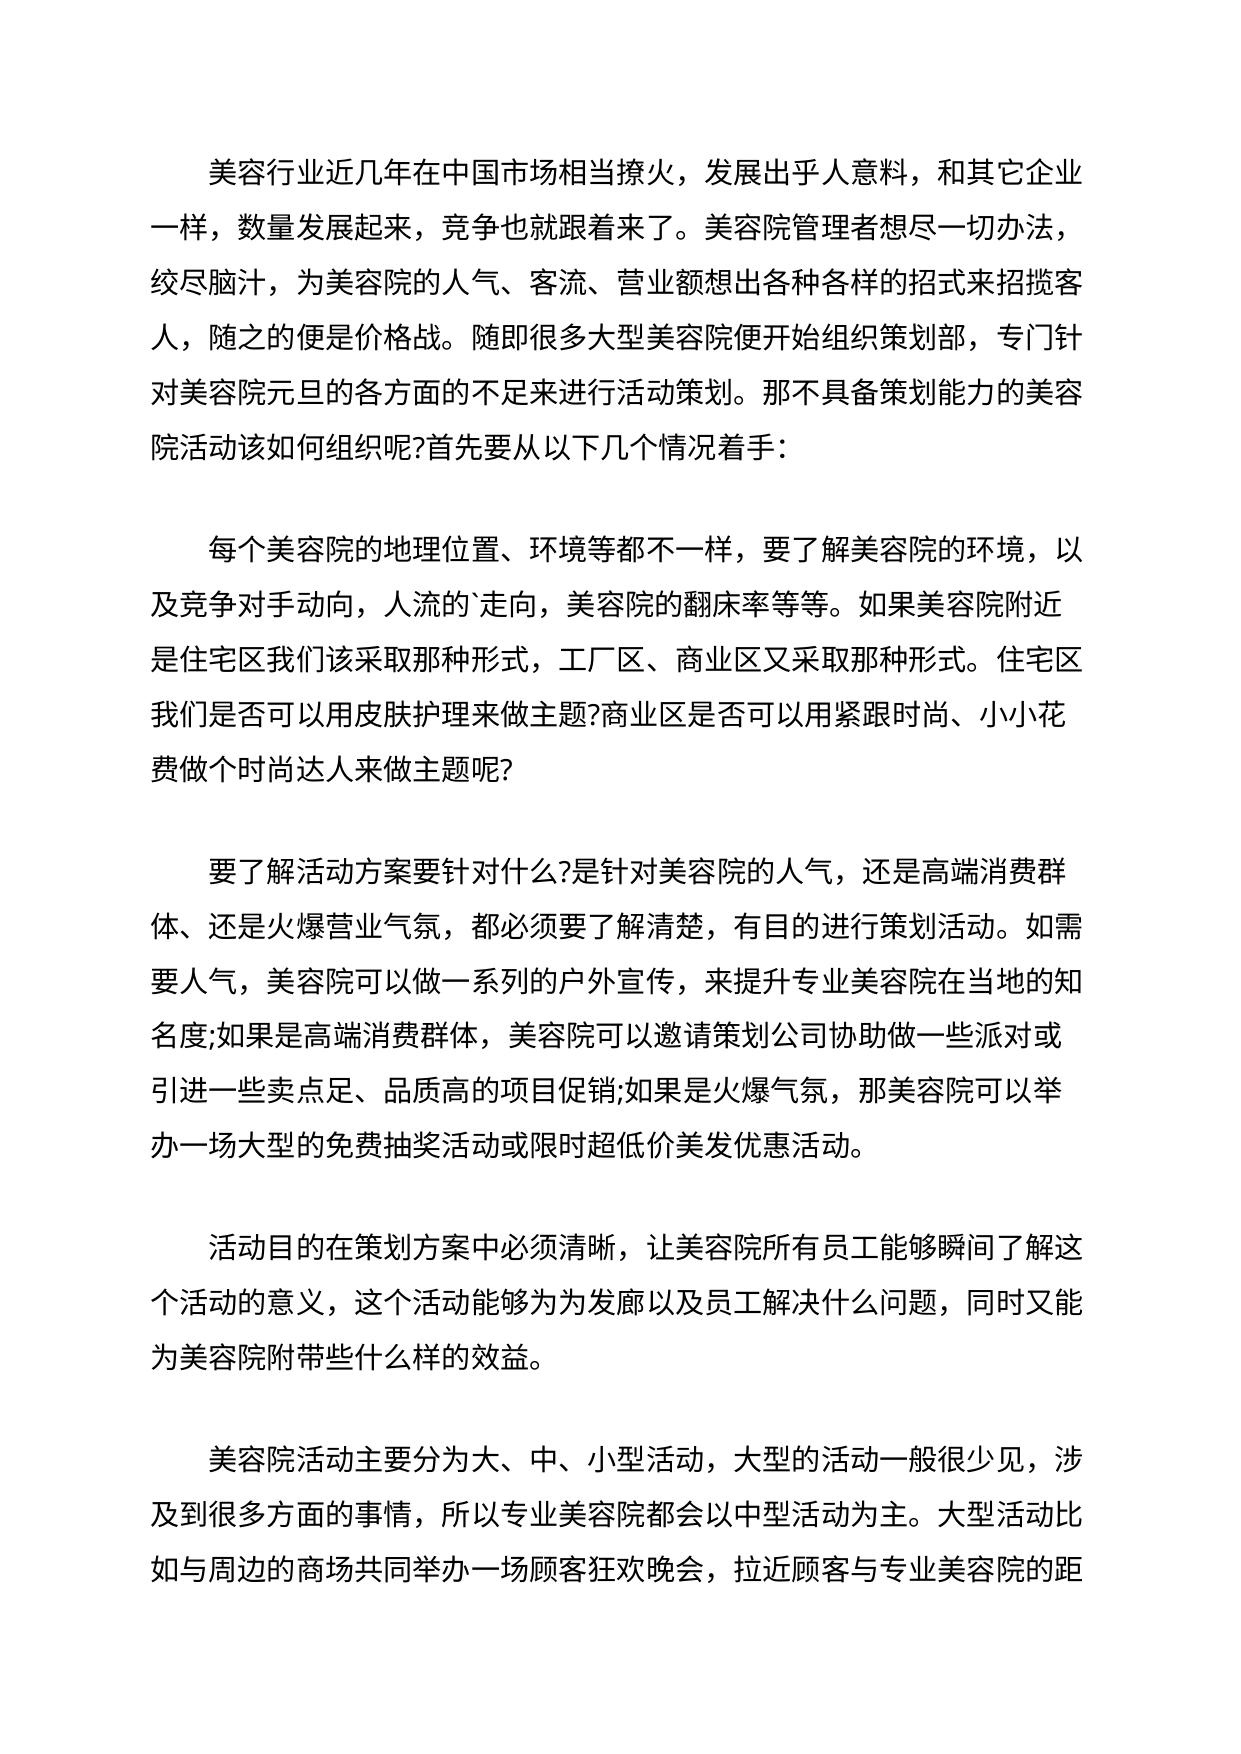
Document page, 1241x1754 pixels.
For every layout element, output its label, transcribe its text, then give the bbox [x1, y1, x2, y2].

text 活动目的在策划方案中必须清晰，让美容院所有员工能够瞬间了解这个活动的意义，这个活动能够为为发廊以及员工解决什么问题，同时又能为美容院附带些什么样的效益。 [150, 1225, 1090, 1377]
text 要了解活动方案要针对什么?是针对美容院的人气，还是高端消费群体、还是火爆营业气氛，都必须要了解清楚，有目的进行策划活动。如需要人气，美容院可以做一系列的户外宣传，来提升专业美容院在当地的知名度;如果是高端消费群体，美容院可以邀请策划公司协助做一些派对或引进一些卖点足、品质高的项目促销;如果是火爆气氛，那美容院可以举办一场大型的免费抽奖活动或限时超低价美发优惠活动。 [150, 848, 1090, 1165]
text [150, 1436, 1090, 1588]
text 每个美容院的地理位置、环境等都不一样，要了解美容院的环境，以及竞争对手动向，人流的`走向，美容院的翻床率等等。如果美容院附近是住宅区我们该采取那种形式，工厂区、商业区又采取那种形式。住宅区我们是否可以用皮肤护理来做主题?商业区是否可以用紧跟时尚、小小花费做个时尚达人来做主题呢? [150, 526, 1090, 789]
text 美容行业近几年在中国市场相当撩火，发展出乎人意料，和其它企业一样，数量发展起来，竞争也就跟着来了。美容院管理者想尽一切办法，绞尽脑汁，为美容院的人气、客流、营业额想出各种各样的招式来招揽客人，随之的便是价格战。随即很多大型美容院便开始组织策划部，专门针对美容院元旦的各方面的不足来进行活动策划。那不具备策划能力的美容院活动该如何组织呢?首先要从以下几个情况着手： [150, 150, 1090, 467]
